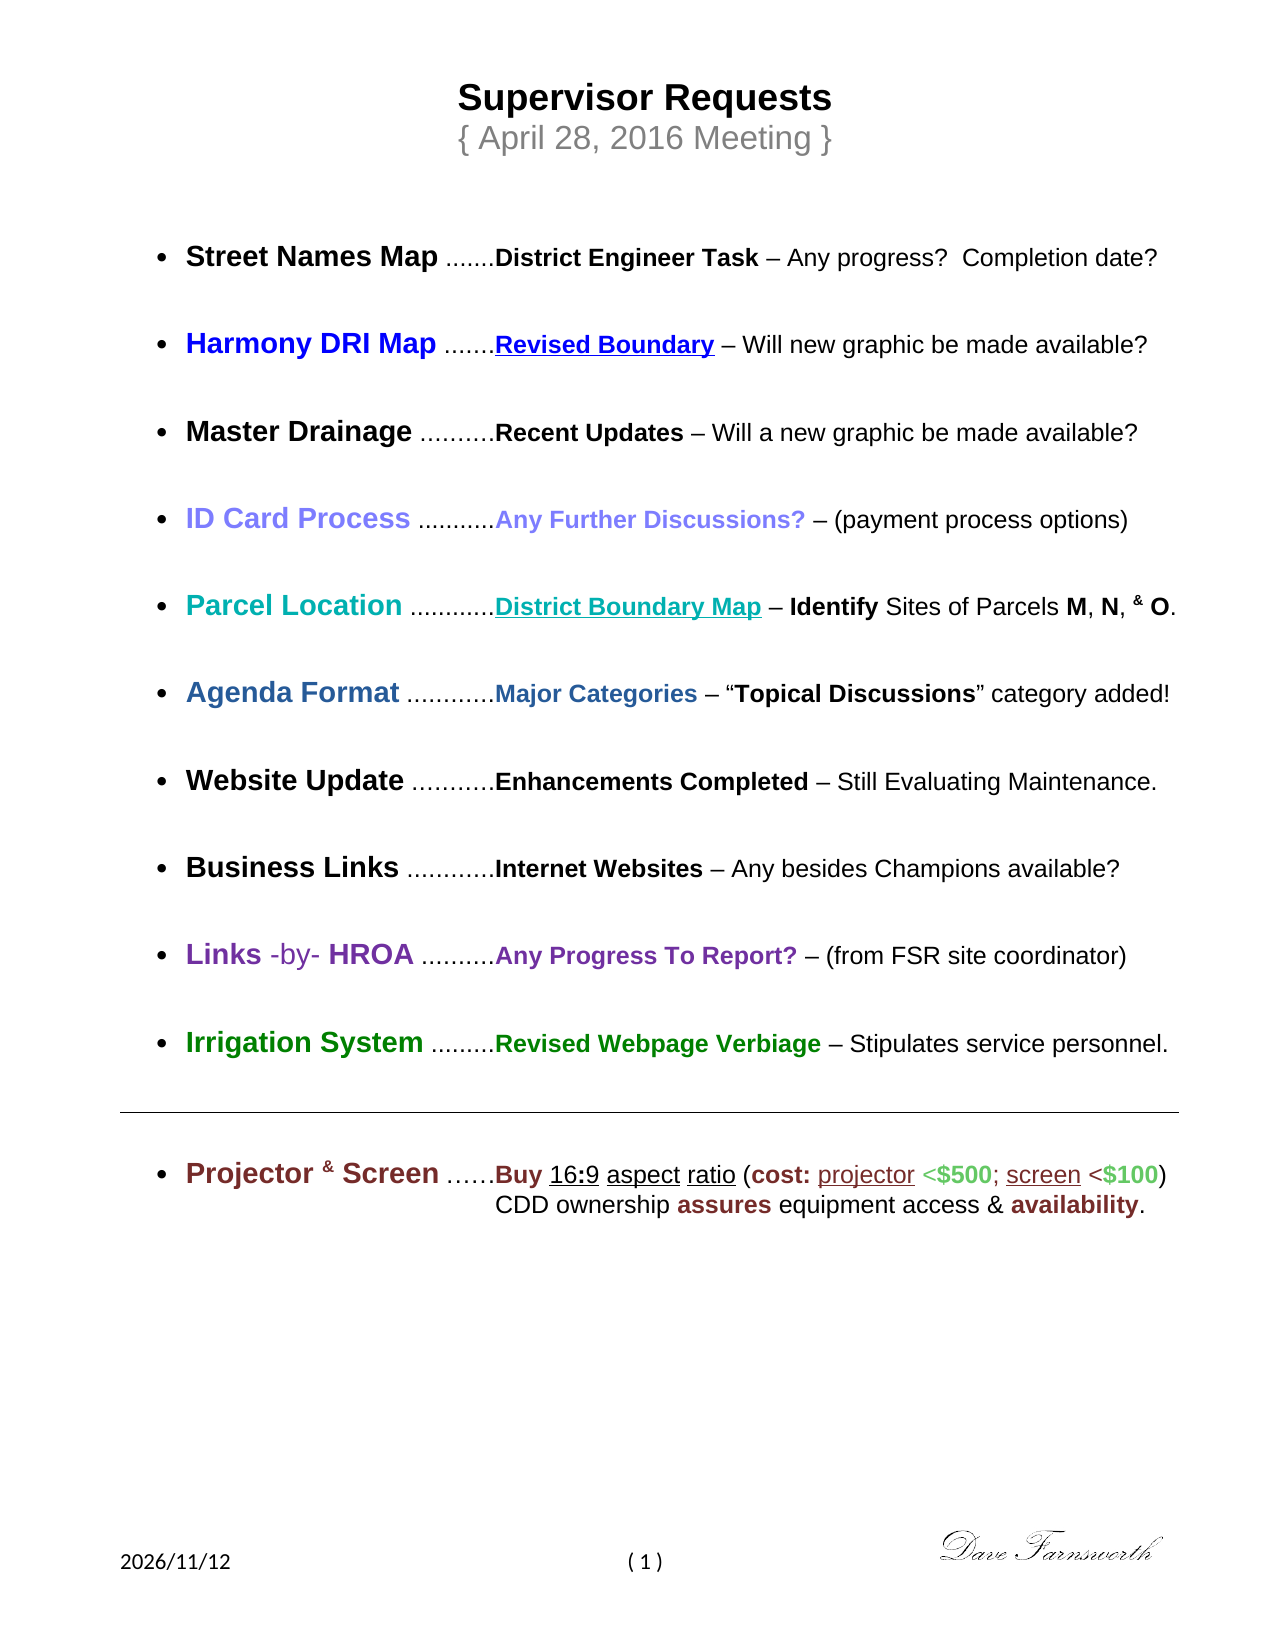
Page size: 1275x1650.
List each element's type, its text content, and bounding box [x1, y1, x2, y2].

list Street Names Map District Engineer Task – Any progress? Completion date? [157, 239, 1179, 273]
list Projector & Screen Buy 16:9 aspect ratio (cost: projector <$500; screen <$100) CDD ownership assures equipment access & availability. [157, 1156, 1179, 1219]
list ID Card Process Any Further Discussions? – (payment process options) [157, 501, 1170, 534]
list Harmony DRI Map Revised Boundary – Will new graphic be made available? [157, 326, 1179, 360]
list Business Links Internet Websites – Any besides Champions available? [157, 850, 1179, 884]
list Parcel Location District Boundary Map – Identify Sites of Parcels M, N, & O. [157, 588, 1179, 622]
picture [932, 1516, 1171, 1570]
list Irrigation System Revised Webpage Verbiage – Stipulates service personnel. [157, 1025, 1189, 1058]
list Master Drainage Recent Updates – Will a new graphic be made available? [157, 414, 1179, 447]
list Agenda Format Major Categories – “Topical Discussions” category added! [157, 676, 1179, 709]
list Website Update Enhancements Completed – Still Evaluating Maintenance. [157, 763, 1179, 796]
list Links -by- HROA Any Progress To Report? – (from FSR site coordinator) [157, 937, 1179, 971]
